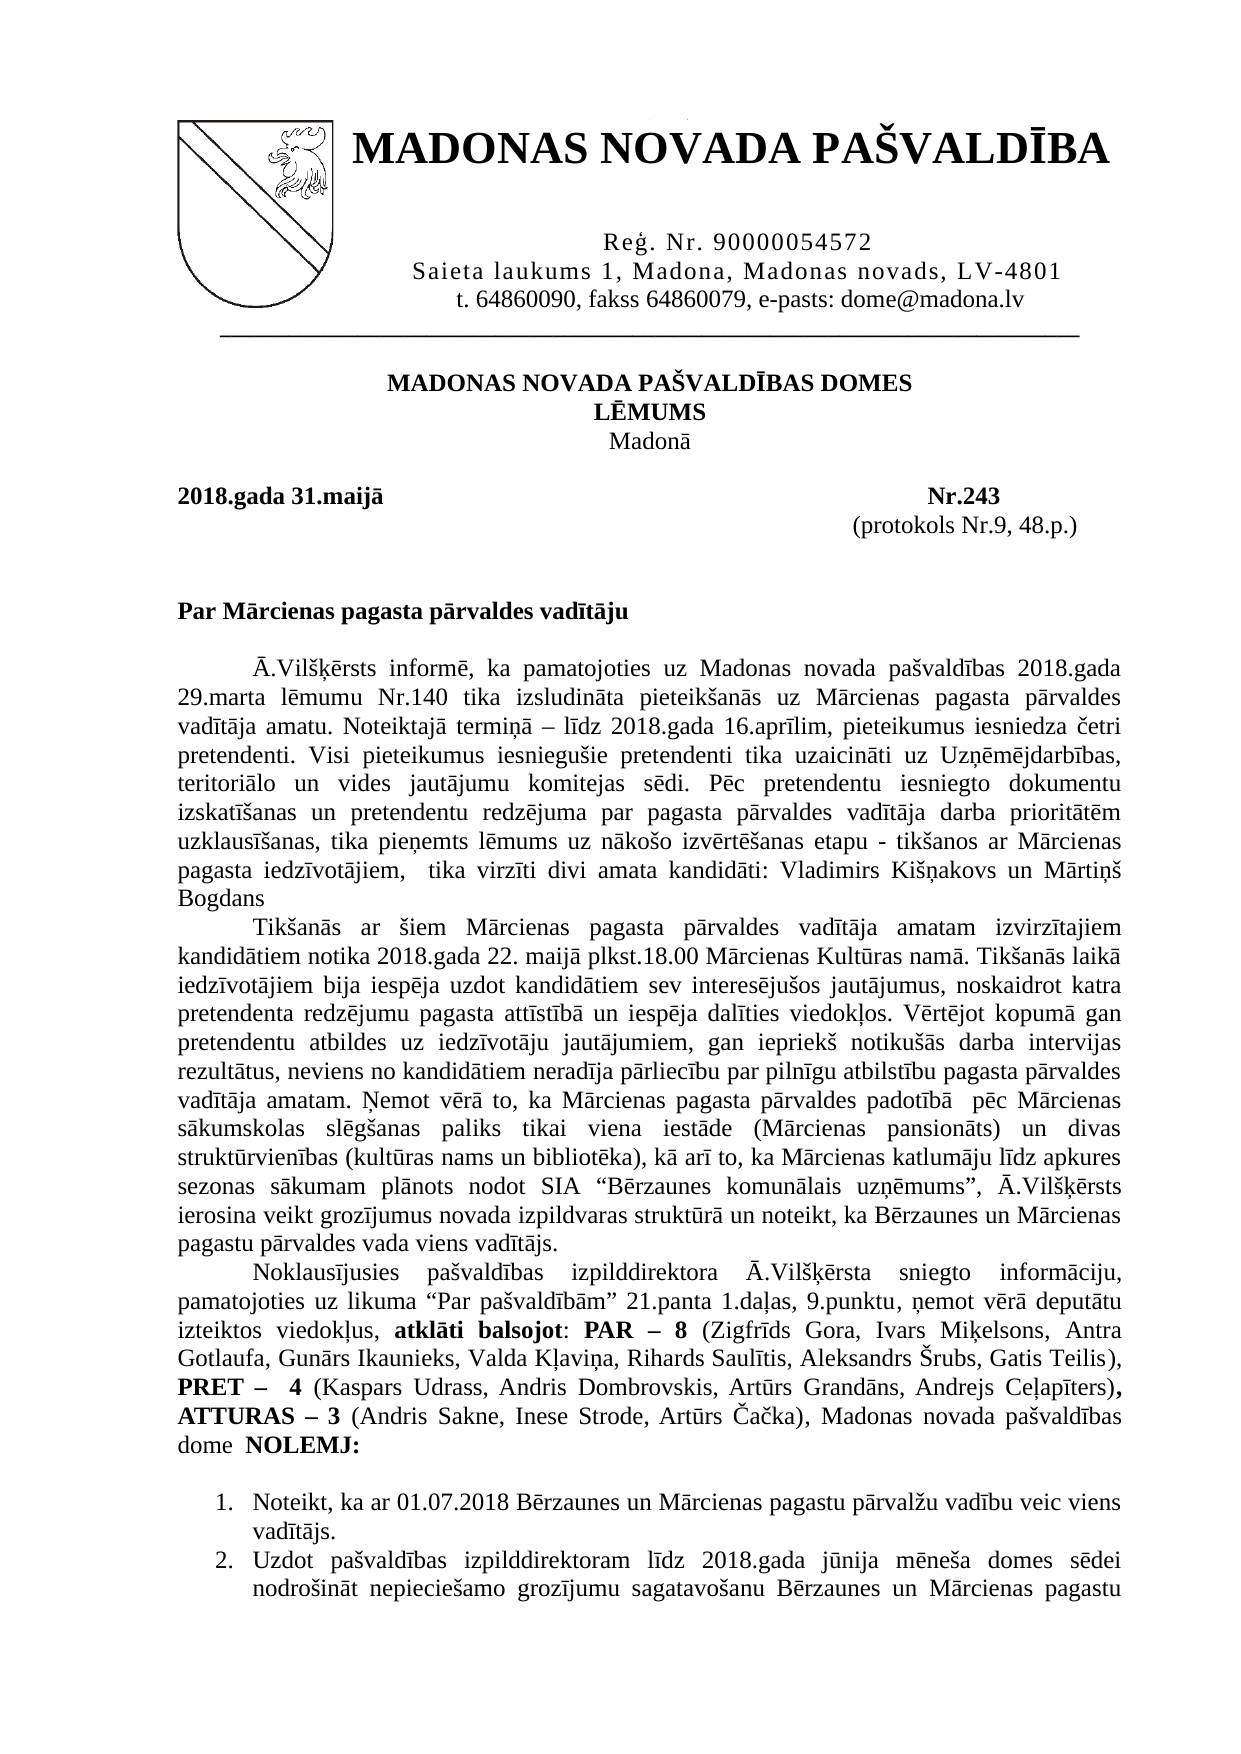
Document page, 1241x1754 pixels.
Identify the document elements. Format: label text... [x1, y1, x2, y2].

text ___________________________________________________________________________ [177, 313, 1122, 339]
picture [177, 120, 334, 308]
text Tikšanās ar šiem Mārcienas pagasta pārvaldes vadītāja amatam izvirzītajiem kandidātiem notika 2018.gada 22. maijā plkst.18.00 Mārcienas Kultūras namā. Tikšanās laikā iedzīvotājiem bija iespēja uzdot kandidātiem sev interesējušos jautājumus, noskaidrot katra pretendenta redzējumu pagasta attīstībā un iespēja dalīties viedokļos. Vērtējot kopumā gan pretendentu atbildes uz iedzīvotāju jautājumiem, gan iepriekš notikušās darba intervijas rezultātus, neviens no kandidātiem neradīja pārliecību par pilnīgu atbilstību pagasta pārvaldes vadītāja amatam. Ņemot vērā to, ka Mārcienas pagasta pārvaldes padotībā pēc Mārcienas sākumskolas slēgšanas paliks tikai viena iestāde (Mārcienas pansionāts) un divas struktūrvienības (kultūras nams un bibliotēka), kā arī to, ka Mārcienas katlumāju līdz apkures sezonas sākumam plānots nodot SIA “Bērzaunes komunālais uzņēmums”, Ā.Vilšķērsts ierosina veikt grozījumus novada izpildvaras struktūrā un noteikt, ka Bērzaunes un Mārcienas pagastu pārvaldes vada viens vadītājs. [177, 912, 1122, 1257]
text MADONAS NOVADA PAŠVALDĪBAS DOMES [177, 368, 1122, 397]
text Reģ. Nr. 90000054572 [334, 227, 1122, 256]
text LĒMUMS [177, 397, 1122, 426]
text MADONAS NOVADA PAŠVALDĪBA [334, 121, 1122, 173]
text Noklausījusies pašvaldības izpilddirektora Ā.Vilšķērsta sniegto informāciju, pamatojoties uz likuma “Par pašvaldībām” 21.panta 1.daļas, 9.punktu, ņemot vērā deputātu izteiktos viedokļus, atklāti balsojot: PAR – 8 (Zigfrīds Gora, Ivars Miķelsons, Antra Gotlaufa, Gunārs Ikaunieks, Valda Kļaviņa, Rihards Saulītis, Aleksandrs Šrubs, Gatis Teilis), PRET – 4 (Kaspars Udrass, Andris Dombrovskis, Artūrs Grandāns, Andrejs Ceļapīters), ATTURAS – 3 (Andris Sakne, Inese Strode, Artūrs Čačka), Madonas novada pašvaldības dome NOLEMJ: [177, 1257, 1122, 1458]
text Madonā [177, 426, 1122, 454]
text Par Mārcienas pagasta pārvaldes vadītāju [177, 596, 1122, 625]
list Noteikt, ka ar 01.07.2018 Bērzaunes un Mārcienas pagastu pārvalžu vadību veic viens vadītājs. [215, 1487, 1122, 1545]
text Saieta laukums 1, Madona, Madonas novads, LV-4801 [334, 256, 1122, 284]
text t. 64860090, fakss 64860079, e-pasts: dome@madona.lv [177, 284, 1122, 313]
text (protokols Nr.9, 48.p.) [177, 510, 1122, 538]
text Ā.Vilšķērsts informē, ka pamatojoties uz Madonas novada pašvaldības 2018.gada 29.marta lēmumu Nr.140 tika izsludināta pieteikšanās uz Mārcienas pagasta pārvaldes vadītāja amatu. Noteiktajā termiņā – līdz 2018.gada 16.aprīlim, pieteikumus iesniedza četri pretendenti. Visi pieteikumus iesniegušie pretendenti tika uzaicināti uz Uzņēmējdarbības, teritoriālo un vides jautājumu komitejas sēdi. Pēc pretendentu iesniegto dokumentu izskatīšanas un pretendentu redzējuma par pagasta pārvaldes vadītāja darba prioritātēm uzklausīšanas, tika pieņemts lēmums uz nākošo izvērtēšanas etapu - tikšanos ar Mārcienas pagasta iedzīvotājiem, tika virzīti divi amata kandidāti: Vladimirs Kišņakovs un Mārtiņš Bogdans [177, 653, 1122, 912]
text 2018.gada 31.maijā Nr.243 [177, 481, 1122, 510]
